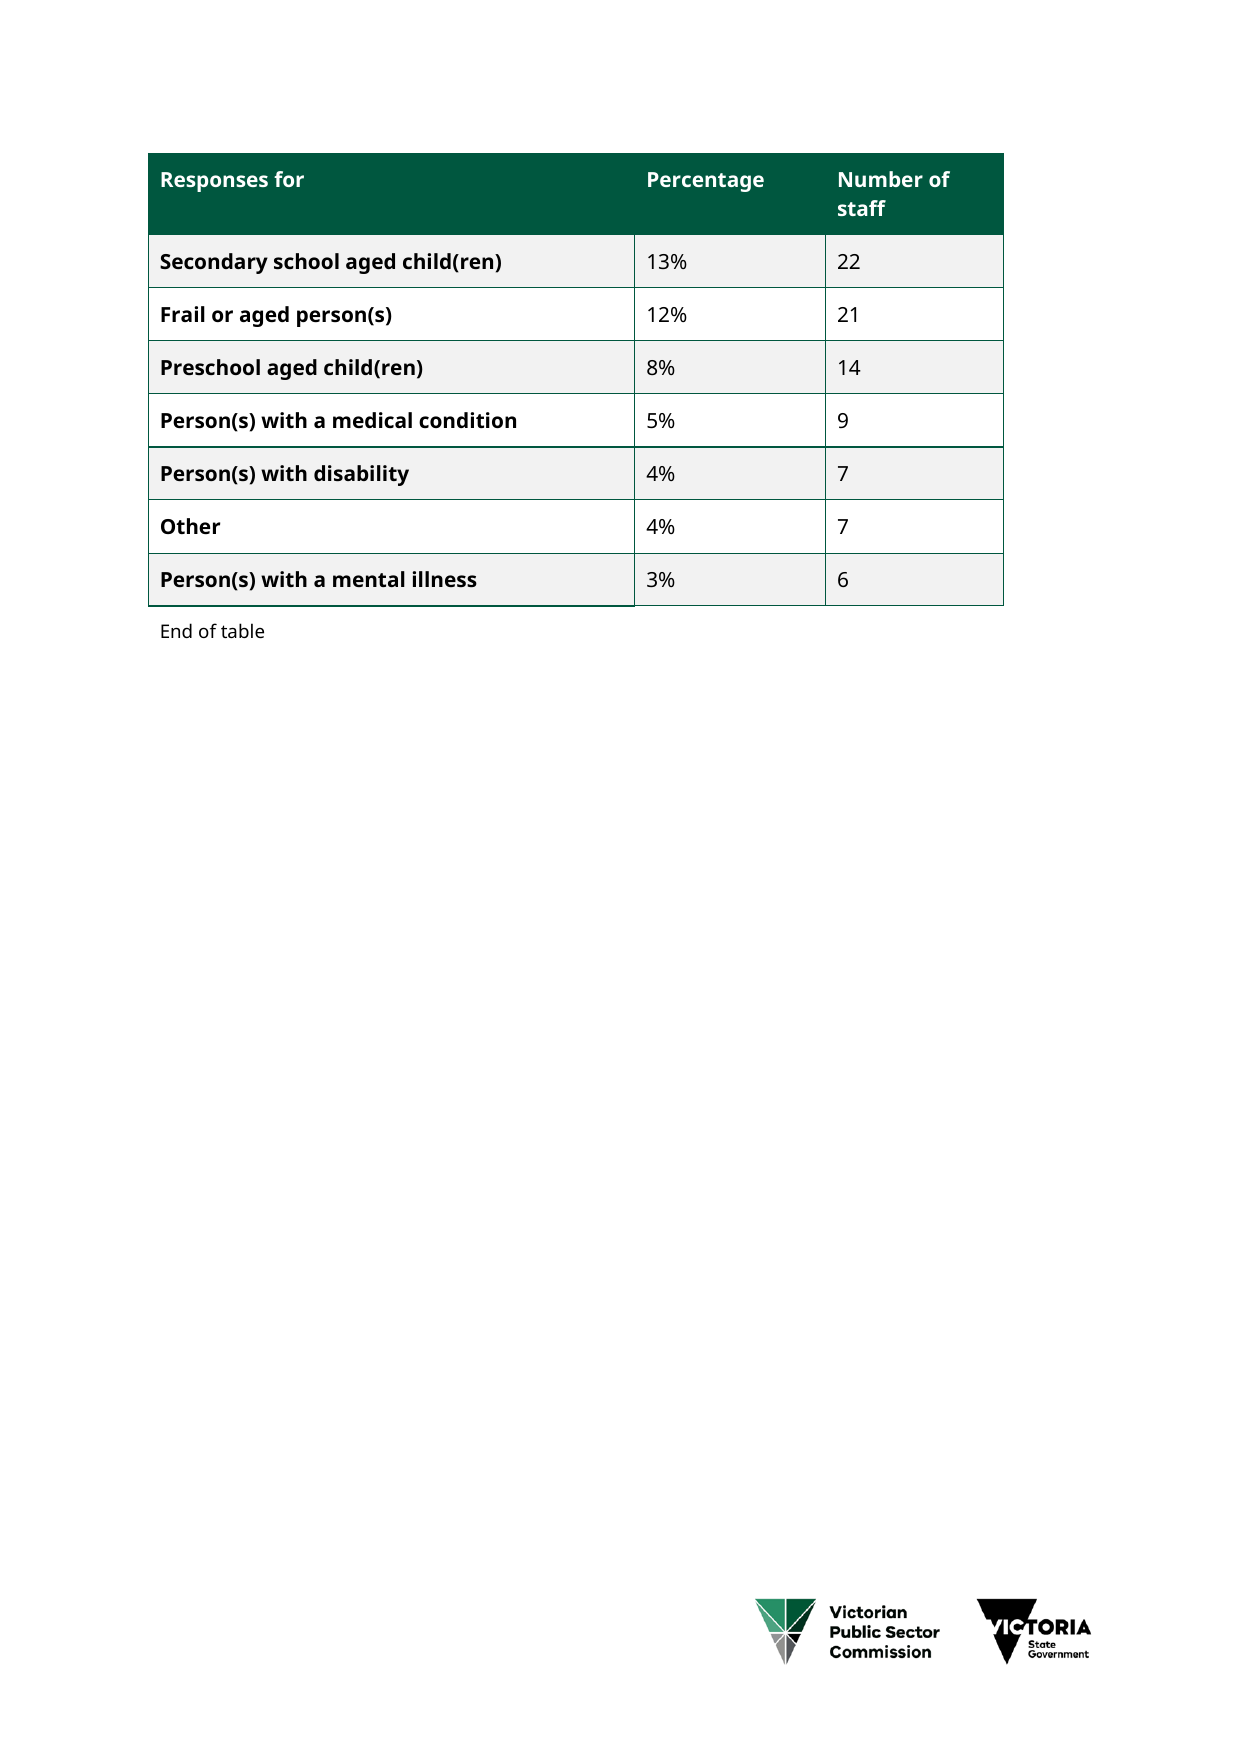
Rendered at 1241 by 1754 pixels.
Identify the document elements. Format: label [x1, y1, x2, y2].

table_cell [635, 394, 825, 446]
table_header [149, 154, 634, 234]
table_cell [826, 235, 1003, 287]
picture [754, 1598, 1093, 1666]
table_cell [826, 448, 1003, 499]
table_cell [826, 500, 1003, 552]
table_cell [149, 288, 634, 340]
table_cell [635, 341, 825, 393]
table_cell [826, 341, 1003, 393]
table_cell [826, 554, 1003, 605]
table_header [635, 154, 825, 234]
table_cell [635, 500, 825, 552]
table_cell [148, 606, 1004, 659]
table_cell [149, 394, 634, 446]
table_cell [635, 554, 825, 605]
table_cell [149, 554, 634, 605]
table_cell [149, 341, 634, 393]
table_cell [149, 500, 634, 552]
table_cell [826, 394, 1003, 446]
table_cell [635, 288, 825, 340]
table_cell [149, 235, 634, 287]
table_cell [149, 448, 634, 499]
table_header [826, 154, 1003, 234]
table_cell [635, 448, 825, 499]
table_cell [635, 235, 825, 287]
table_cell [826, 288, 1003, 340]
